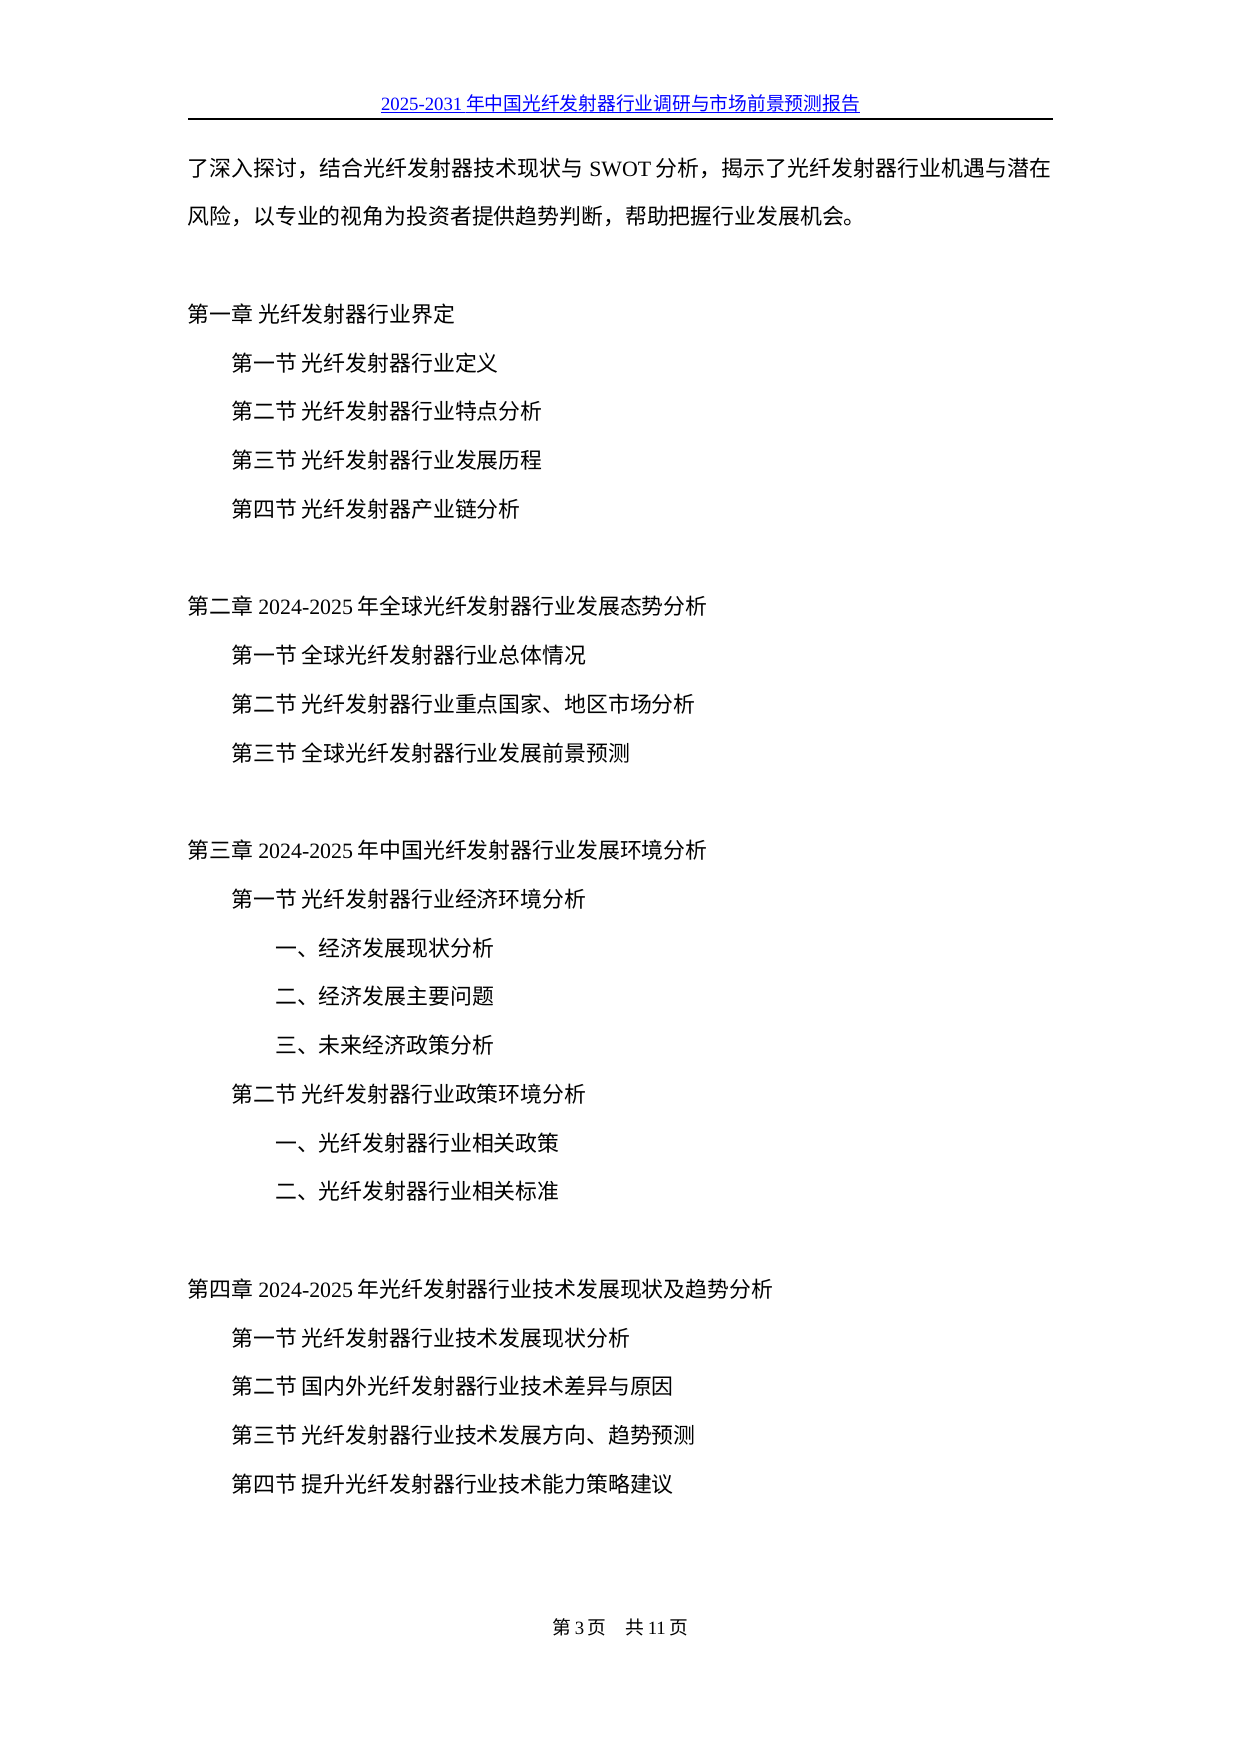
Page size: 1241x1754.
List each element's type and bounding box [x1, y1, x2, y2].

text [187, 150, 1053, 1499]
